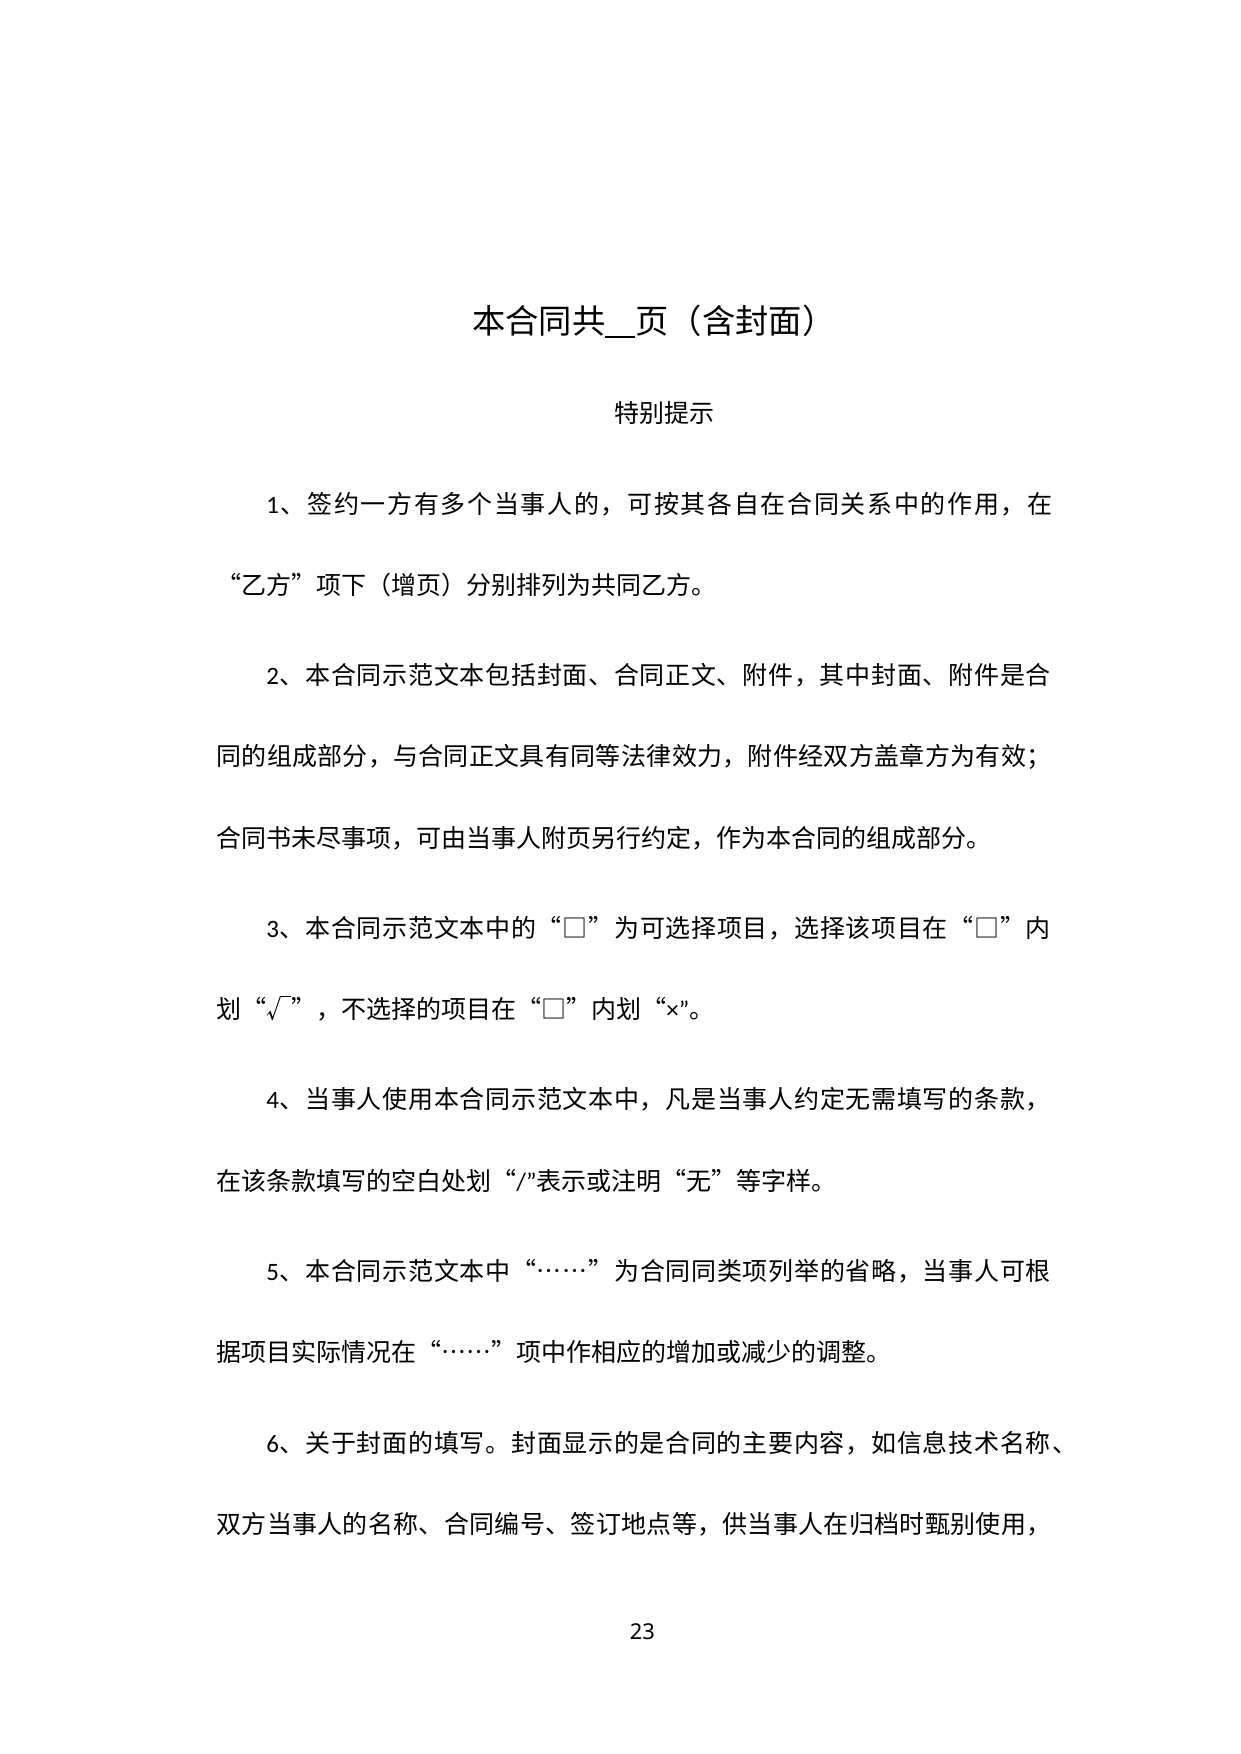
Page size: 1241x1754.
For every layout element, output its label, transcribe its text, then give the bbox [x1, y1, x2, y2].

text 本合同共 页（含封面） [187, 286, 1053, 351]
text 2、本合同示范文本包括封面、合同正文、附件，其中封面、附件是合同的组成部分，与合同正文具有同等法律效力，附件经双方盖章方为有效；合同书未尽事项，可由当事人附页另行约定，作为本合同的组成部分。 [216, 641, 1053, 869]
text 特别提示 [225, 379, 1053, 444]
text 4、当事人使用本合同示范文本中，凡是当事人约定无需填写的条款，在该条款填写的空白处划“/”表示或注明“无”等字样。 [216, 1066, 1053, 1212]
text 5、本合同示范文本中“……”为合同同类项列举的省略，当事人可根据项目实际情况在“……”项中作相应的增加或减少的调整。 [216, 1237, 1053, 1383]
text 3、本合同示范文本中的“□”为可选择项目，选择该项目在“□”内划“√”，不选择的项目在“□”内划“×”。 [216, 894, 1053, 1040]
text 1、签约一方有多个当事人的，可按其各自在合同关系中的作用，在 “乙方”项下（增页）分别排列为共同乙方。 [216, 470, 1053, 616]
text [216, 1409, 1053, 1555]
